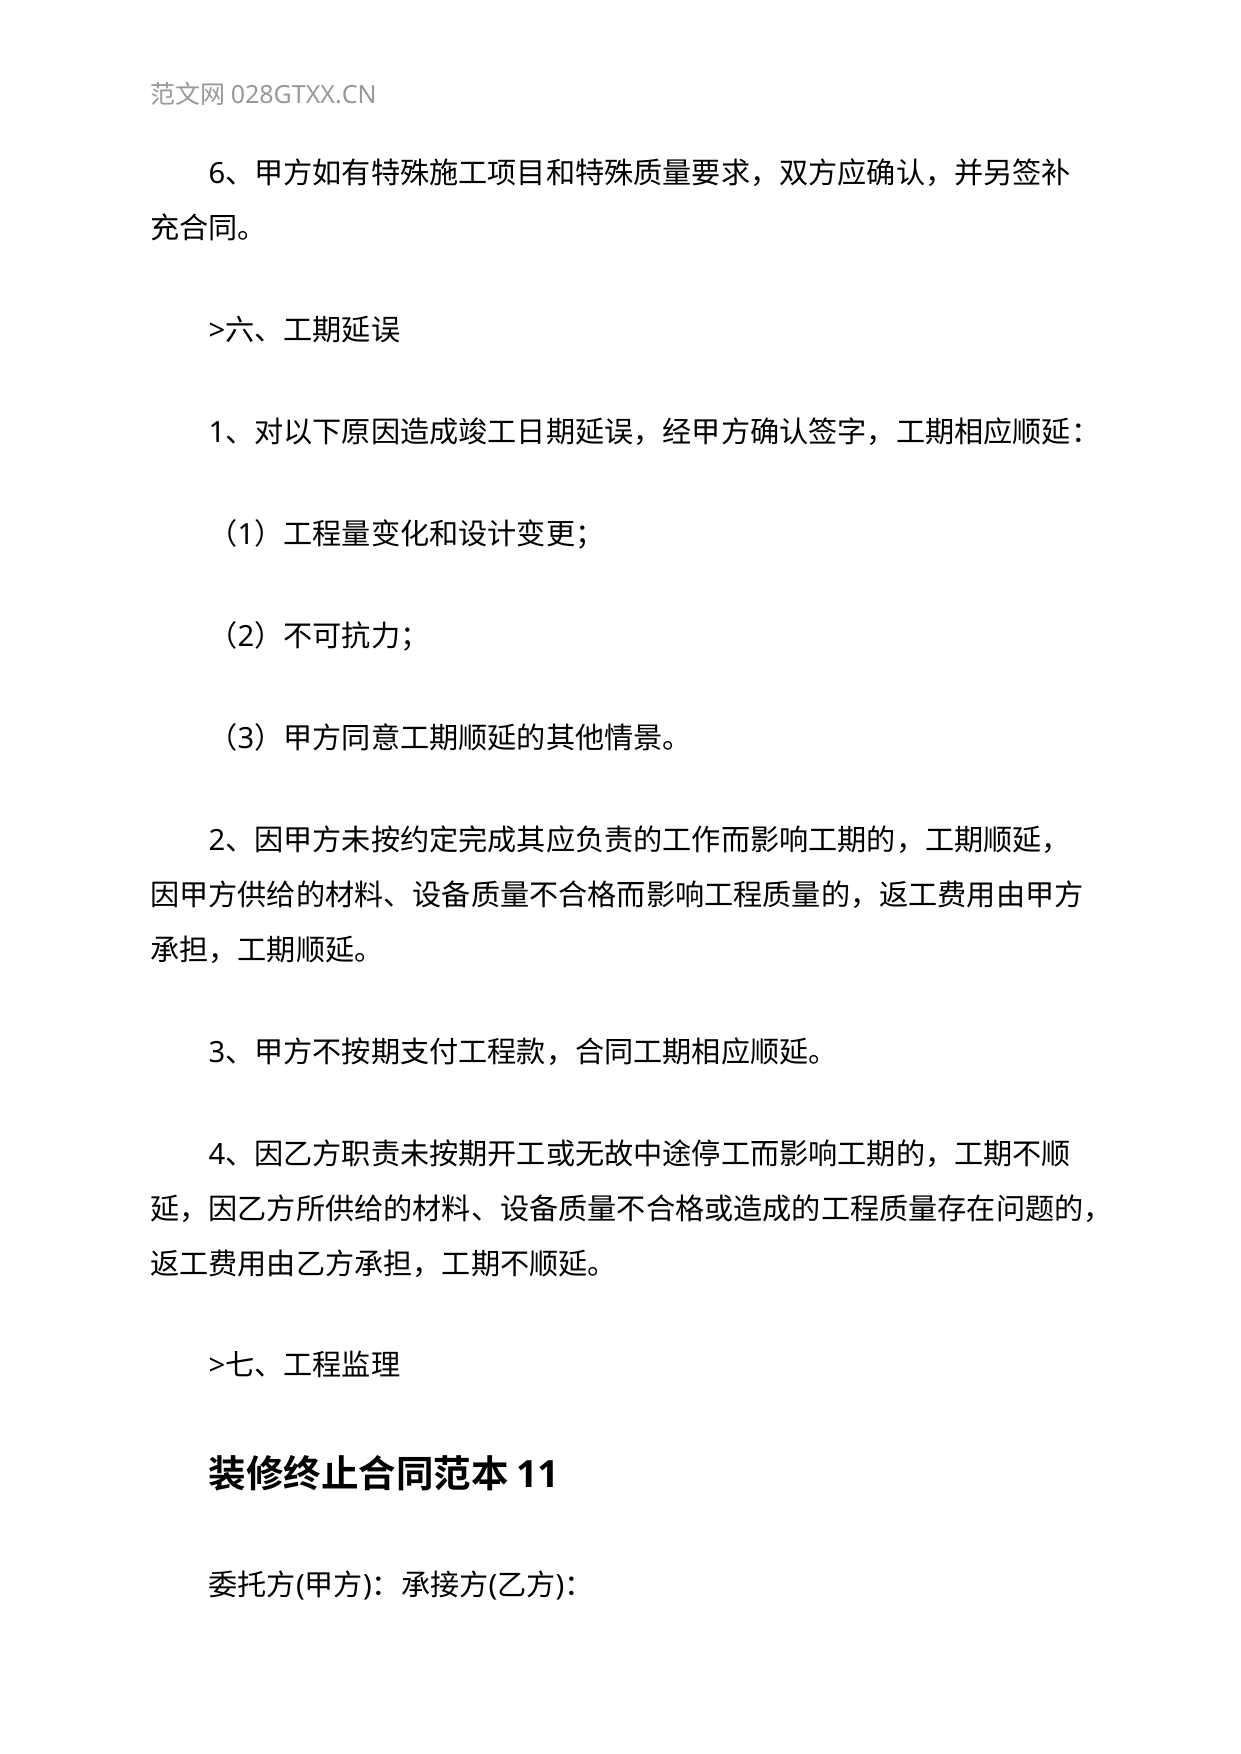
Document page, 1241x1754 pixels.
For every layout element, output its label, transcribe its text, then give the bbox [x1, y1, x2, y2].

text >六、工期延误 [150, 307, 1090, 349]
text （1）工程量变化和设计变更； [150, 511, 1090, 553]
text 6、甲方如有特殊施工项目和特殊质量要求，双方应确认，并另签补充合同。 [150, 150, 1090, 247]
text >七、工程监理 [150, 1342, 1090, 1384]
text 4、因乙方职责未按期开工或无故中途停工而影响工期的，工期不顺延，因乙方所供给的材料、设备质量不合格或造成的工程质量存在问题的，返工费用由乙方承担，工期不顺延。 [150, 1130, 1090, 1282]
text 3、甲方不按期支付工程款，合同工期相应顺延。 [150, 1028, 1090, 1071]
text 装修终止合同范本11 [150, 1444, 1090, 1498]
text 2、因甲方未按约定完成其应负责的工作而影响工期的，工期顺延，因甲方供给的材料、设备质量不合格而影响工程质量的，返工费用由甲方承担，工期顺延。 [150, 817, 1090, 969]
text （2）不可抗力； [150, 613, 1090, 655]
text 1、对以下原因造成竣工日期延误，经甲方确认签字，工期相应顺延： [150, 409, 1090, 451]
text 委托方(甲方)：承接方(乙方)： [150, 1562, 1090, 1604]
text （3）甲方同意工期顺延的其他情景。 [150, 715, 1090, 757]
